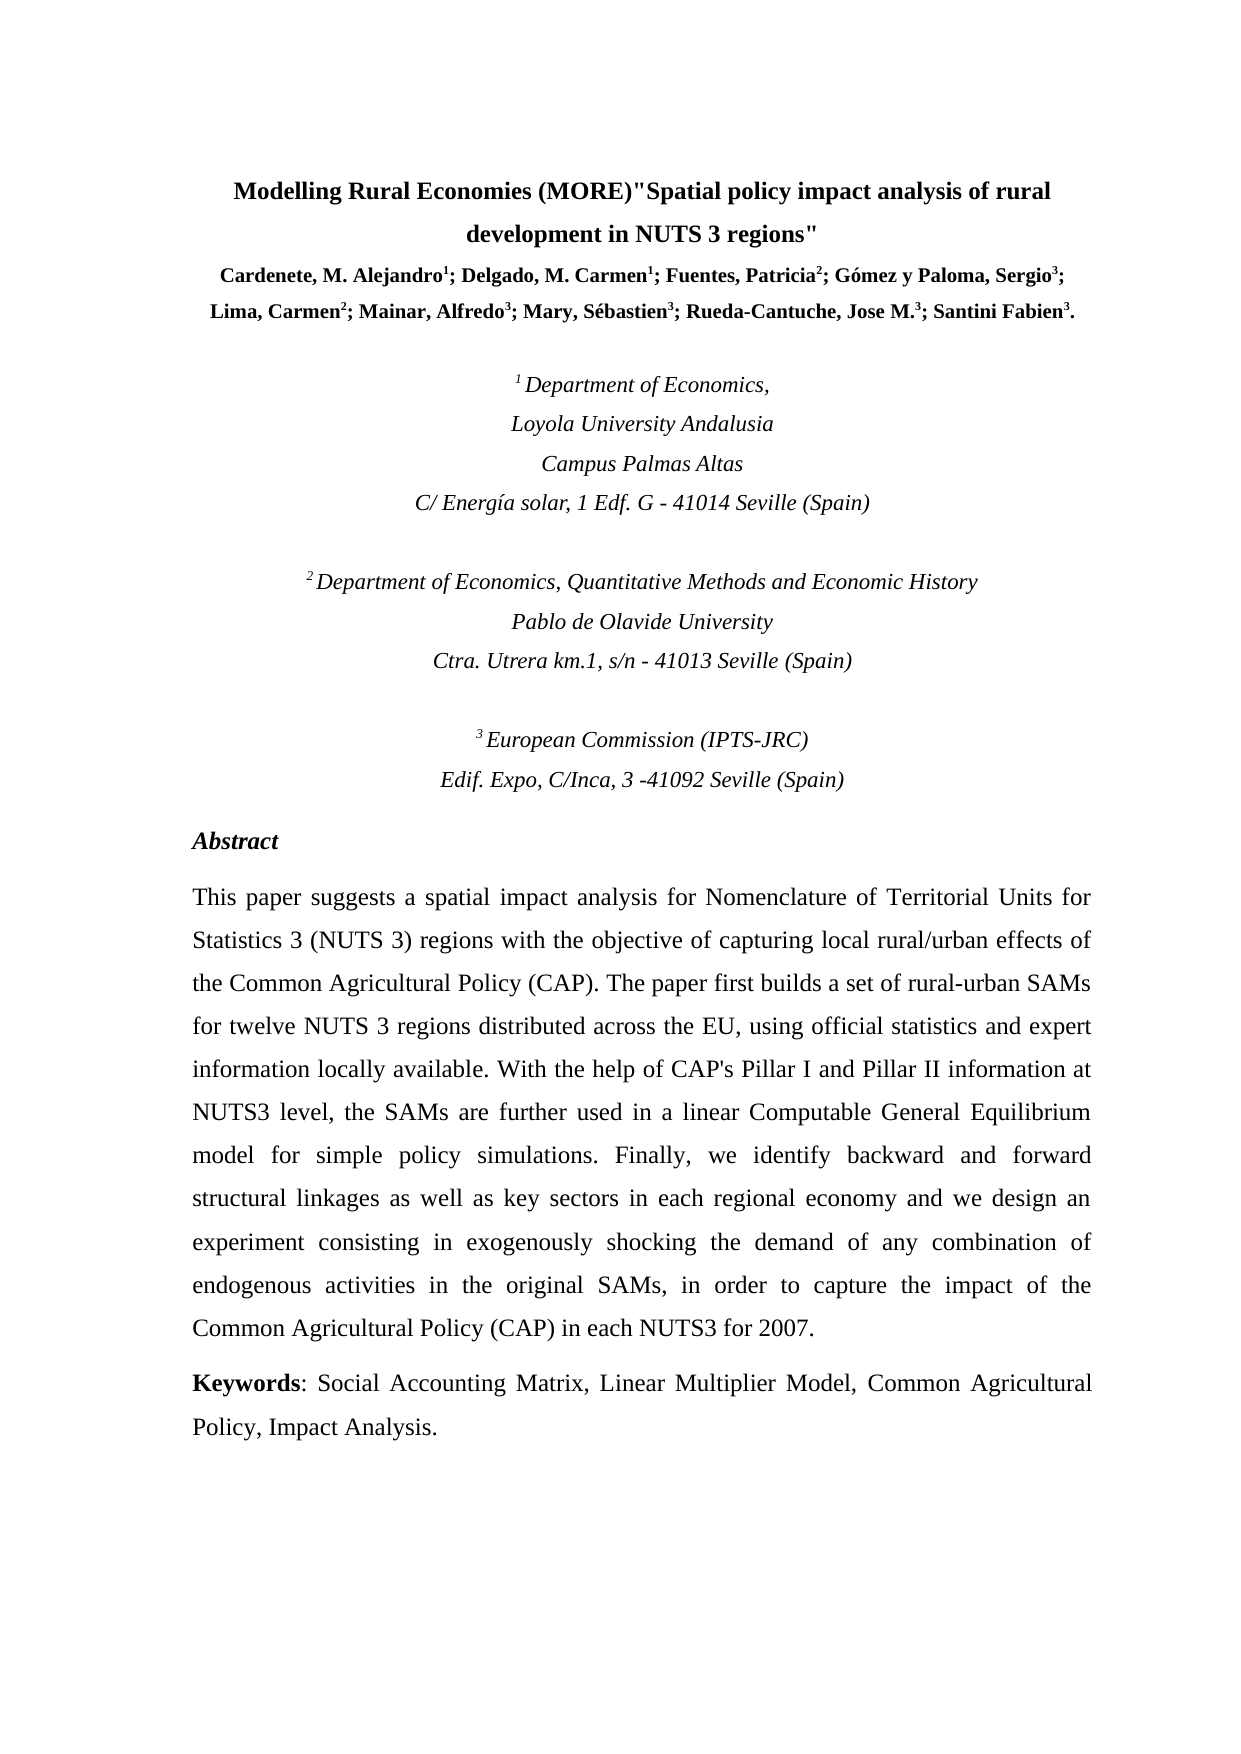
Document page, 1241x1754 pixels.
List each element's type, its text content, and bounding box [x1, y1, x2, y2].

text Keywords: Social Accounting Matrix, Linear Multiplier Model, Common Agricultural Policy, Impact Analysis. [192, 1368, 1092, 1440]
subtitle Abstract [192, 826, 1092, 855]
text Ctra. Utrera km.1, s/n - 41013 Seville (Spain) [192, 647, 1092, 673]
text Loyola University Andalusia [192, 410, 1092, 437]
text 2 Department of Economics, Quantitative Methods and Economic History [192, 568, 1092, 594]
text 3 European Commission (IPTS-JRC) [192, 726, 1092, 752]
text Cardenete, M. Alejandro1; Delgado, M. Carmen1; Fuentes, Patricia2; Gómez y Paloma, Sergio3; Lima, Carmen2; Mainar, Alfredo3; Mary, Sébastien3; Rueda-Cantuche, Jose M.3; Santini Fabien3. [192, 263, 1092, 323]
text Pablo de Olavide University [192, 608, 1092, 634]
text C/ Energía solar, 1 Edf. G - 41014 Seville (Spain) [192, 489, 1092, 516]
text Modelling Rural Economies (MORE)"Spatial policy impact analysis of rural development in NUTS 3 regions" [192, 176, 1092, 248]
text Campus Palmas Altas [192, 450, 1092, 476]
text Edif. Expo, C/Inca, 3 -41092 Seville (Spain) [192, 766, 1092, 792]
text This paper suggests a spatial impact analysis for Nomenclature of Territorial Units for Statistics 3 (NUTS 3) regions with the objective of capturing local rural/urban effects of the Common Agricultural Policy (CAP). The paper first builds a set of rural-urban SAMs for twelve NUTS 3 regions distributed across the EU, using official statistics and expert information locally available. With the help of CAP's Pillar I and Pillar II information at NUTS3 level, the SAMs are further used in a linear Computable General Equilibrium model for simple policy simulations. Finally, we identify backward and forward structural linkages as well as key sectors in each regional economy and we design an experiment consisting in exogenously shocking the demand of any combination of endogenous activities in the original SAMs, in order to capture the impact of the Common Agricultural Policy (CAP) in each NUTS3 for 2007. [192, 882, 1092, 1342]
text 1 Department of Economics, [192, 371, 1092, 397]
